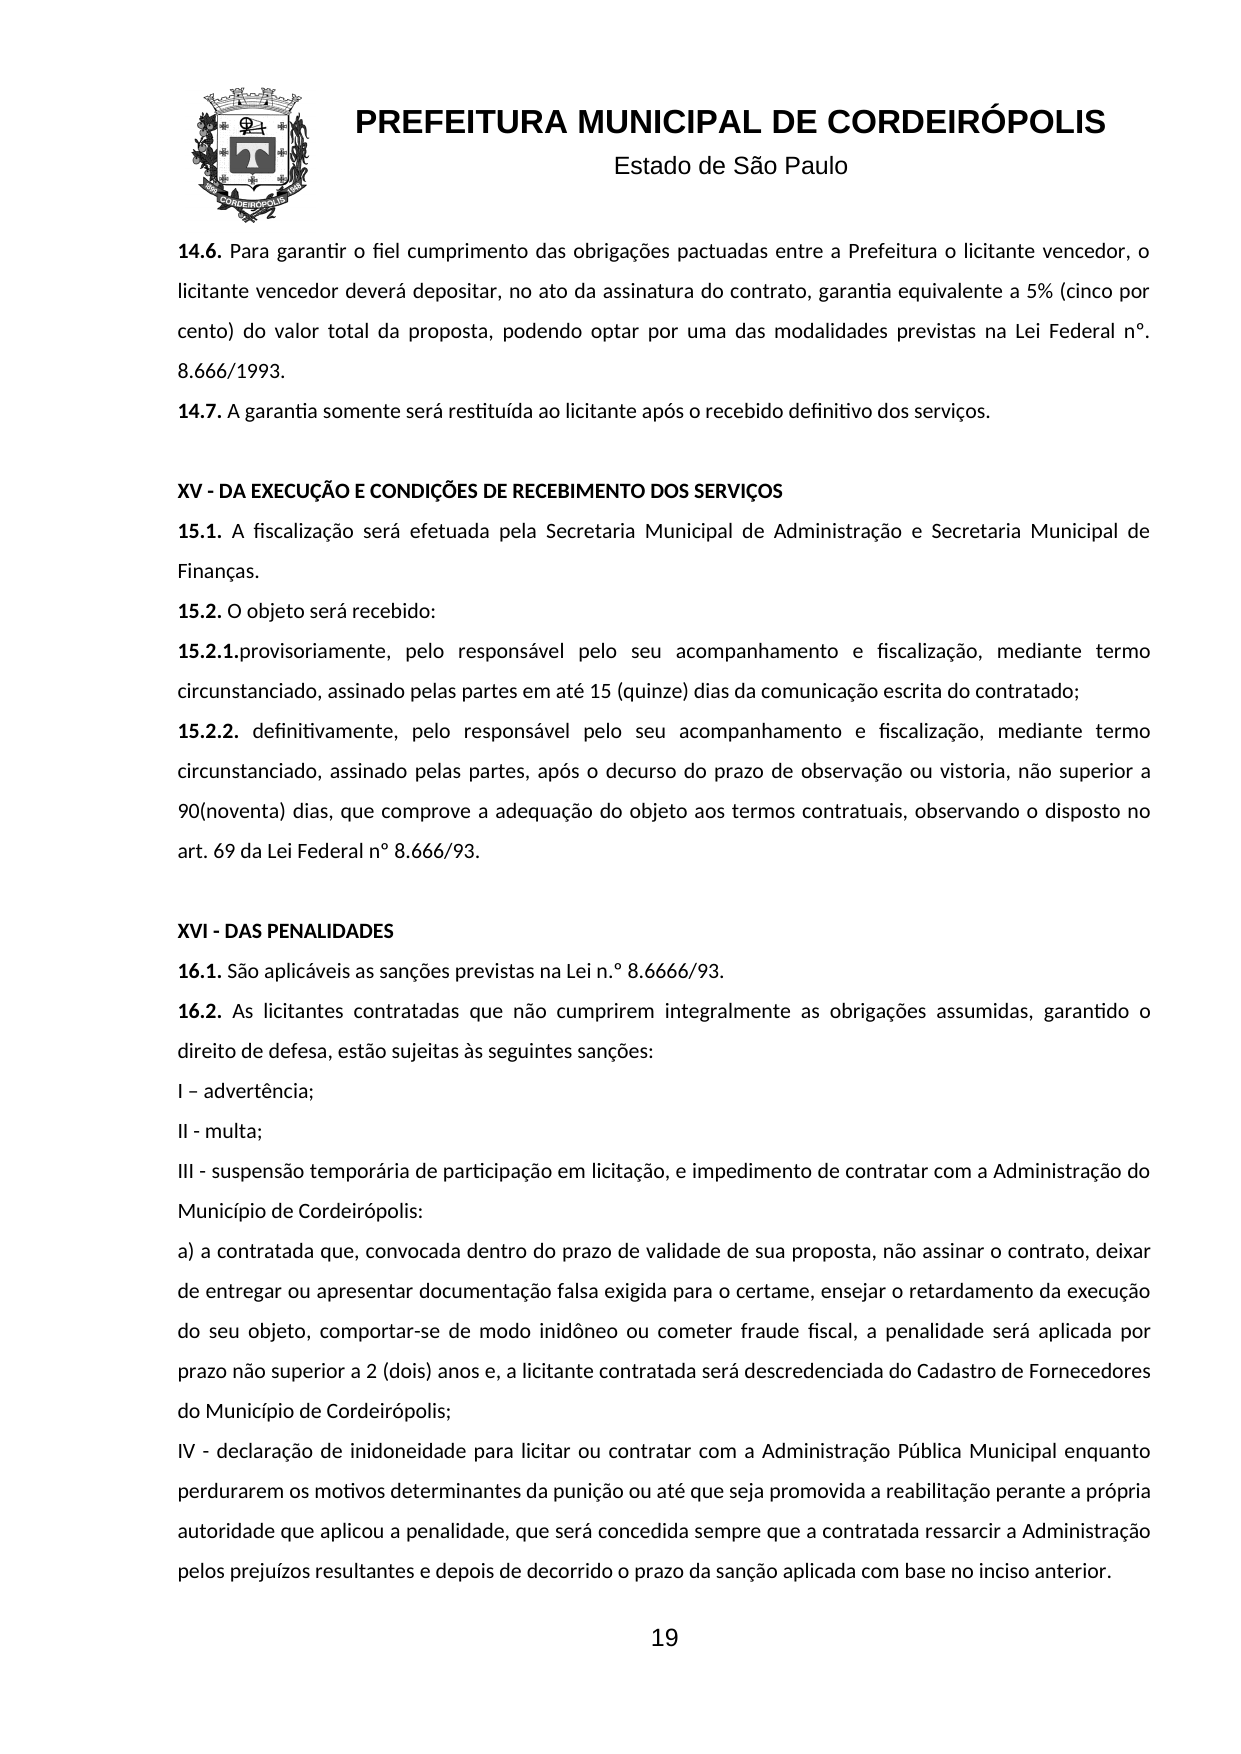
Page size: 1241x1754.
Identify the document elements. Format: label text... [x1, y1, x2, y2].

text 15.2.2. definitivamente, pelo responsável pelo seu acompanhamento e fiscalização, mediante termo circunstanciado, assinado pelas partes, após o decurso do prazo de observação ou vistoria, não superior a 90(noventa) dias, que comprove a adequação do objeto aos termos contratuais, observando o disposto no art. 69 da Lei Federal nº 8.666/93. [177, 717, 1152, 863]
text 15.2.1.provisoriamente, pelo responsável pelo seu acompanhamento e fiscalização, mediante termo circunstanciado, assinado pelas partes em até 15 (quinze) dias da comunicação escrita do contratado; [177, 637, 1152, 703]
text 16.2. As licitantes contratadas que não cumprirem integralmente as obrigações assumidas, garantido o direito de defesa, estão sujeitas às seguintes sanções: [177, 997, 1152, 1063]
text II - multa; [177, 1117, 1152, 1143]
text IV - declaração de inidoneidade para licitar ou contratar com a Administração Pública Municipal enquanto perdurarem os motivos determinantes da punição ou até que seja promovida a reabilitação perante a própria autoridade que aplicou a penalidade, que será concedida sempre que a contratada ressarcir a Administração pelos prejuízos resultantes e depois de decorrido o prazo da sanção aplicada com base no inciso anterior. [177, 1437, 1152, 1583]
text 14.6. Para garantir o fiel cumprimento das obrigações pactuadas entre a Prefeitura o licitante vencedor, o licitante vencedor deverá depositar, no ato da assinatura do contrato, garantia equivalente a 5% (cinco por cento) do valor total da proposta, podendo optar por uma das modalidades previstas na Lei Federal nº. 8.666/1993. [177, 237, 1152, 383]
text 16.1. São aplicáveis as sanções previstas na Lei n.º 8.6666/93. [177, 957, 1152, 983]
text 15.1. A fiscalização será efetuada pela Secretaria Municipal de Administração e Secretaria Municipal de Finanças. [177, 517, 1152, 583]
text XVI - DAS PENALIDADES [177, 917, 1152, 943]
text 15.2. O objeto será recebido: [177, 597, 1152, 623]
text III - suspensão temporária de participação em licitação, e impedimento de contratar com a Administração do Município de Cordeirópolis: [177, 1157, 1152, 1223]
text I – advertência; [177, 1077, 1152, 1103]
text XV - DA EXECUÇÃO E CONDIÇÕES DE RECEBIMENTO DOS SERVIÇOS [177, 477, 1152, 503]
text 14.7. A garantia somente será restituída ao licitante após o recebido definitivo dos serviços. [177, 397, 1152, 423]
text a) a contratada que, convocada dentro do prazo de validade de sua proposta, não assinar o contrato, deixar de entregar ou apresentar documentação falsa exigida para o certame, ensejar o retardamento da execução do seu objeto, comportar-se de modo inidôneo ou cometer fraude fiscal, a penalidade será aplicada por prazo não superior a 2 (dois) anos e, a licitante contratada será descredenciada do Cadastro de Fornecedores do Município de Cordeirópolis; [177, 1237, 1152, 1423]
